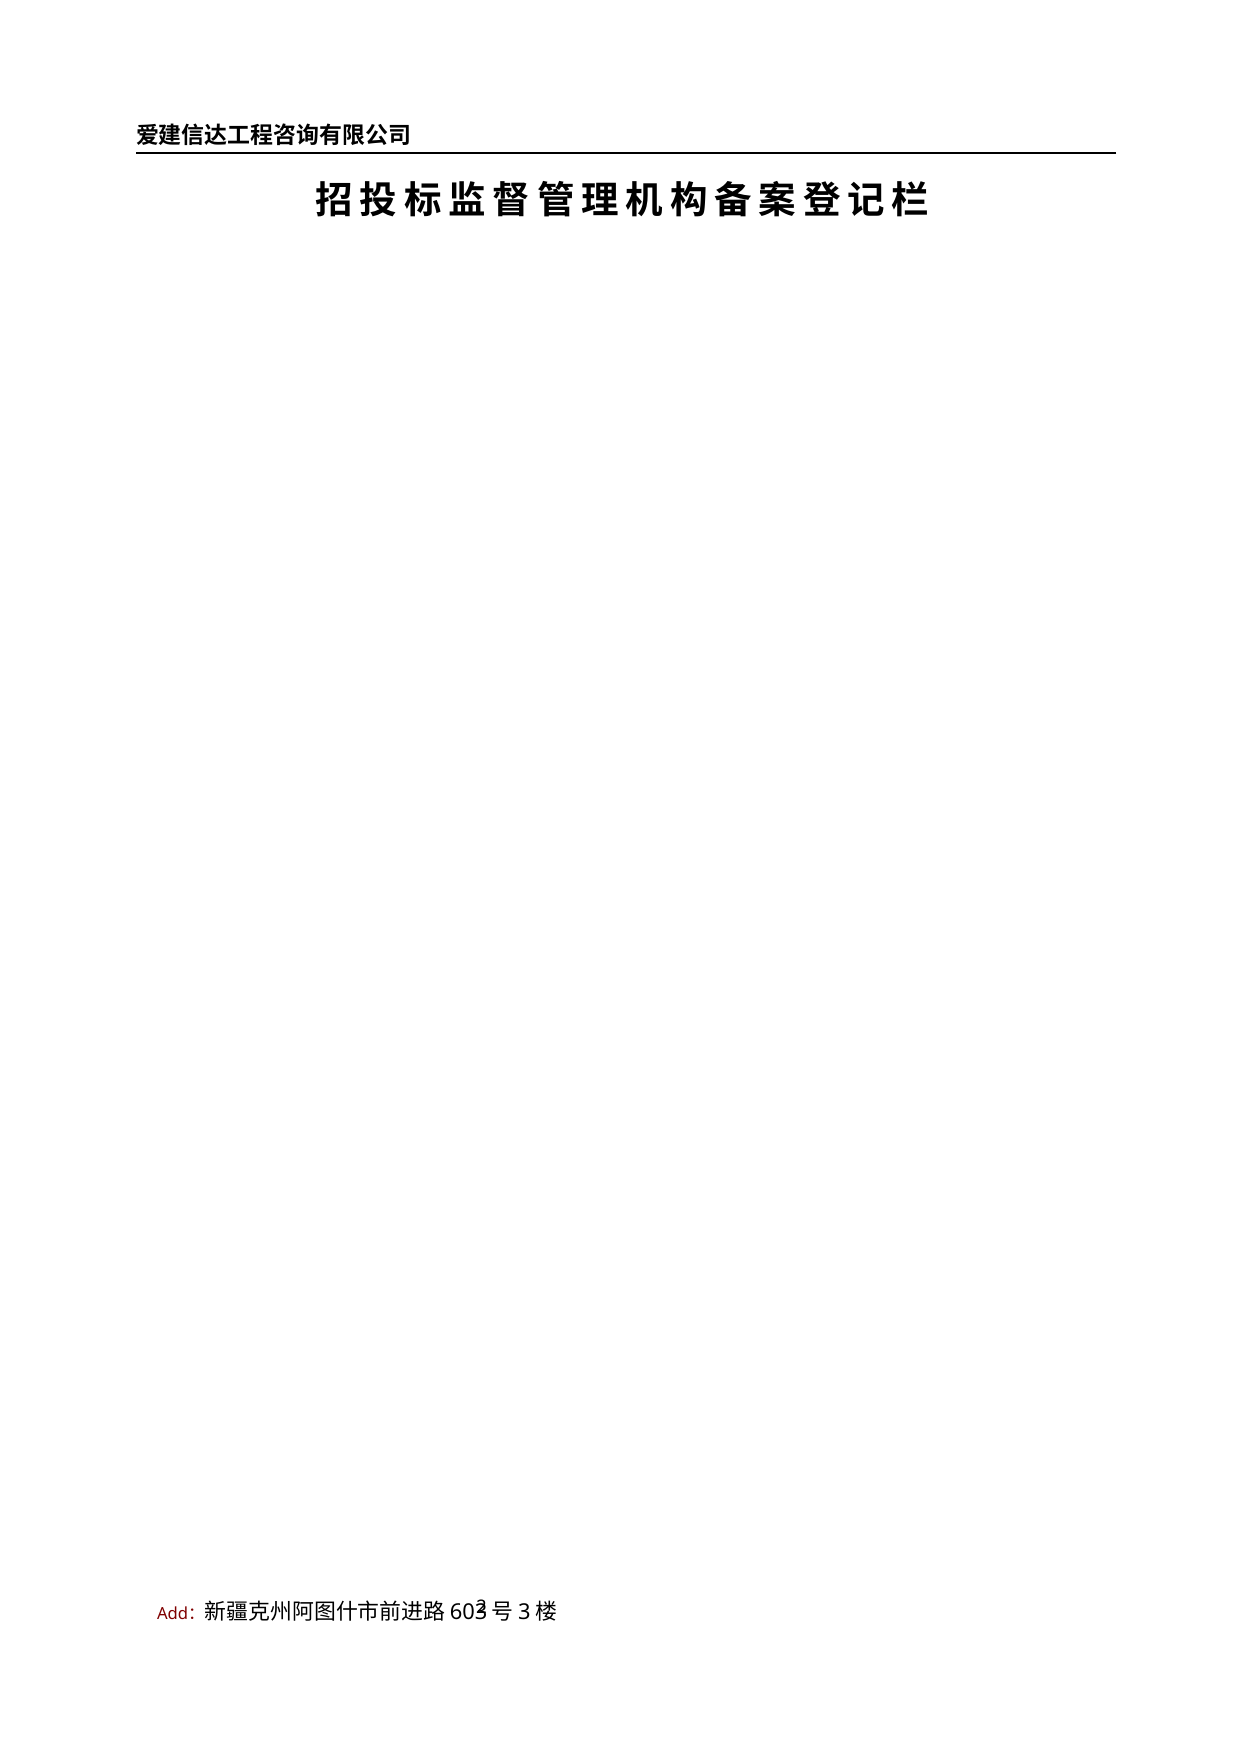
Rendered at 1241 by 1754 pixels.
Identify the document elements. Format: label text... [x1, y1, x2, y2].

text 招投标监督管理机构备案登记栏 [138, 163, 1114, 231]
